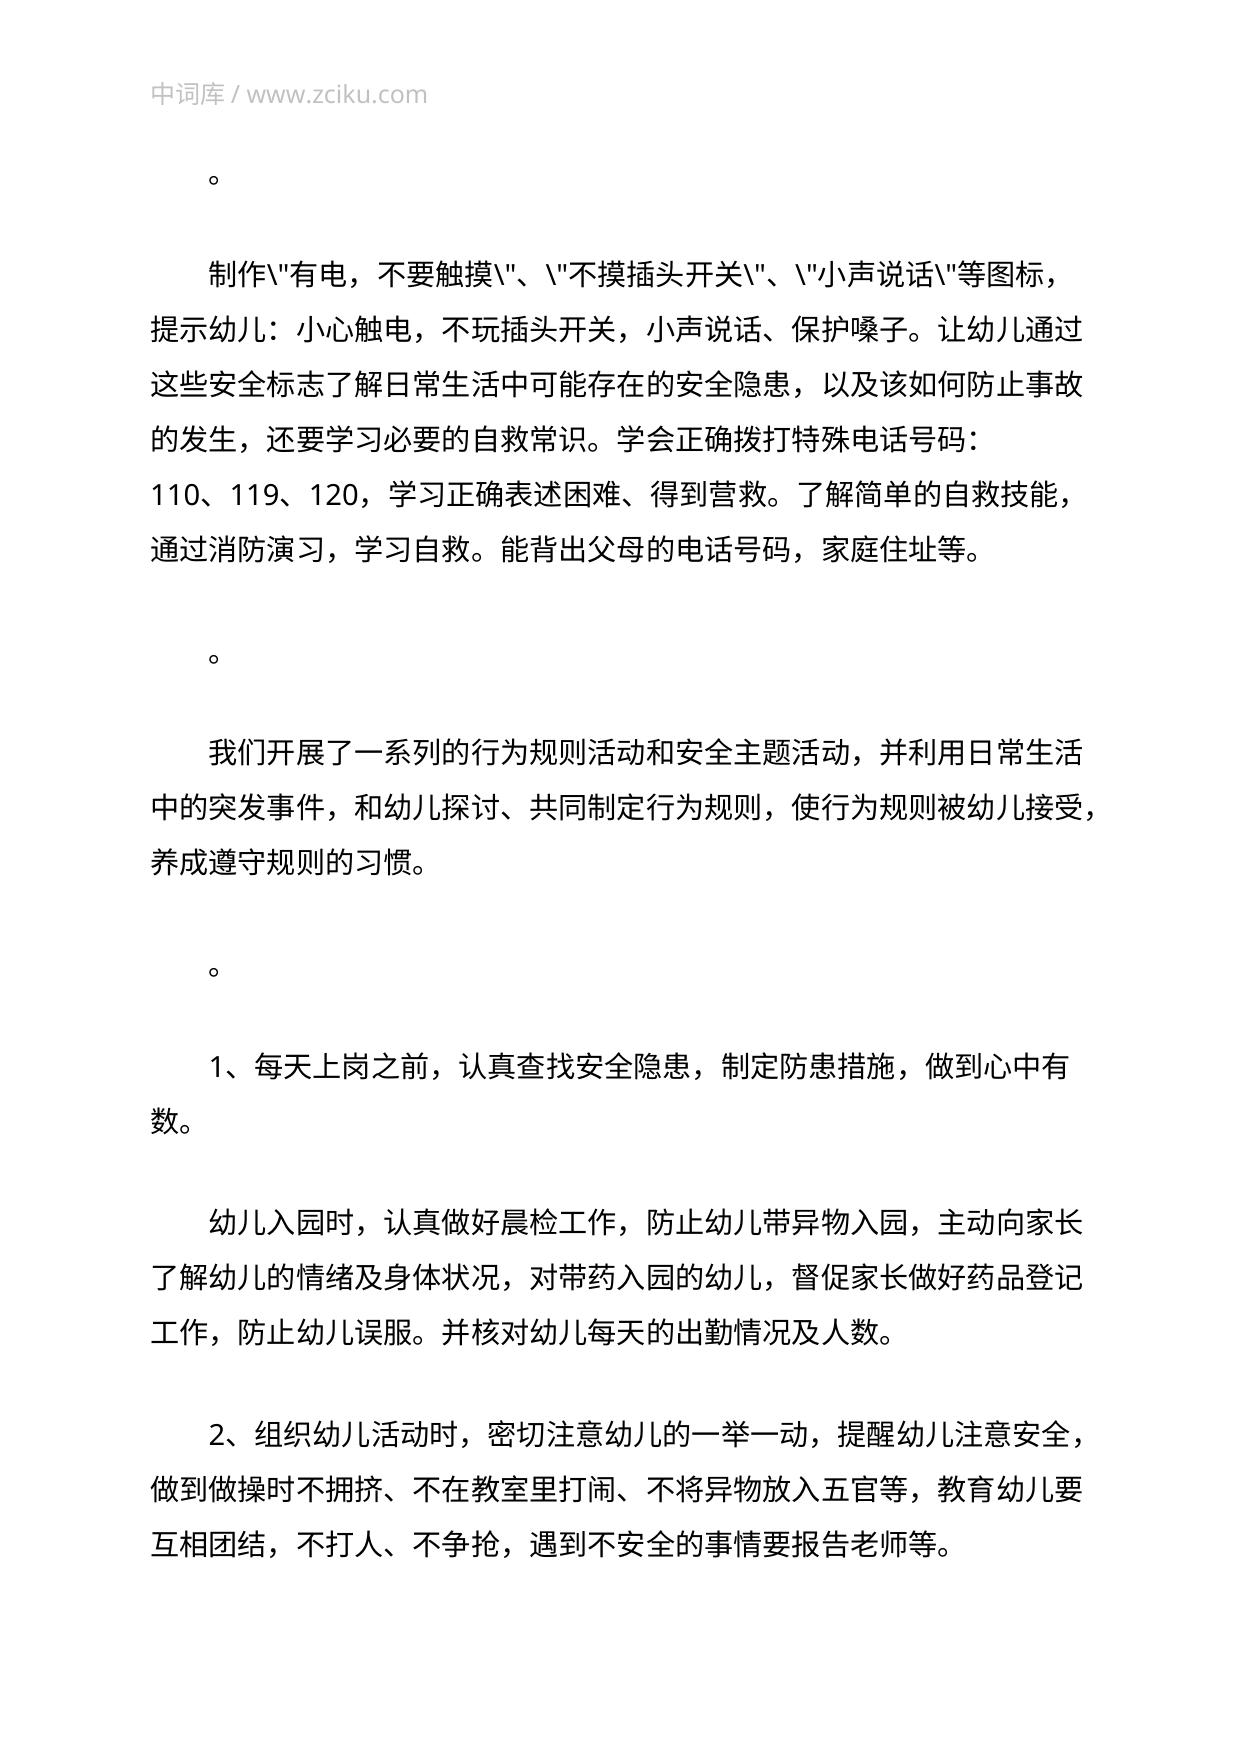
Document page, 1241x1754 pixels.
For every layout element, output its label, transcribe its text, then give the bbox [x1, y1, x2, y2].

text 。 [150, 942, 1090, 984]
text 2、组织幼儿活动时，密切注意幼儿的一举一动，提醒幼儿注意安全，做到做操时不拥挤、不在教室里打闹、不将异物放入五官等，教育幼儿要互相团结，不打人、不争抢，遇到不安全的事情要报告老师等。 [150, 1412, 1090, 1564]
text 制作\"有电，不要触摸\"、\"不摸插头开关\"、\"小声说话\"等图标，提示幼儿：小心触电，不玩插头开关，小声说话、保护嗓子。让幼儿通过这些安全标志了解日常生活中可能存在的安全隐患，以及该如何防止事故的发生，还要学习必要的自救常识。学会正确拨打特殊电话号码：110、119、120，学习正确表述困难、得到营救。了解简单的自救技能，通过消防演习，学习自救。能背出父母的电话号码，家庭住址等。 [150, 252, 1090, 569]
text 。 [150, 150, 1090, 192]
text 1、每天上岗之前，认真查找安全隐患，制定防患措施，做到心中有数。 [150, 1043, 1090, 1141]
text 。 [150, 628, 1090, 671]
text 我们开展了一系列的行为规则活动和安全主题活动，并利用日常生活中的突发事件，和幼儿探讨、共同制定行为规则，使行为规则被幼儿接受，养成遵守规则的习惯。 [150, 730, 1090, 882]
text 幼儿入园时，认真做好晨检工作，防止幼儿带异物入园，主动向家长了解幼儿的情绪及身体状况，对带药入园的幼儿，督促家长做好药品登记工作，防止幼儿误服。并核对幼儿每天的出勤情况及人数。 [150, 1200, 1090, 1352]
